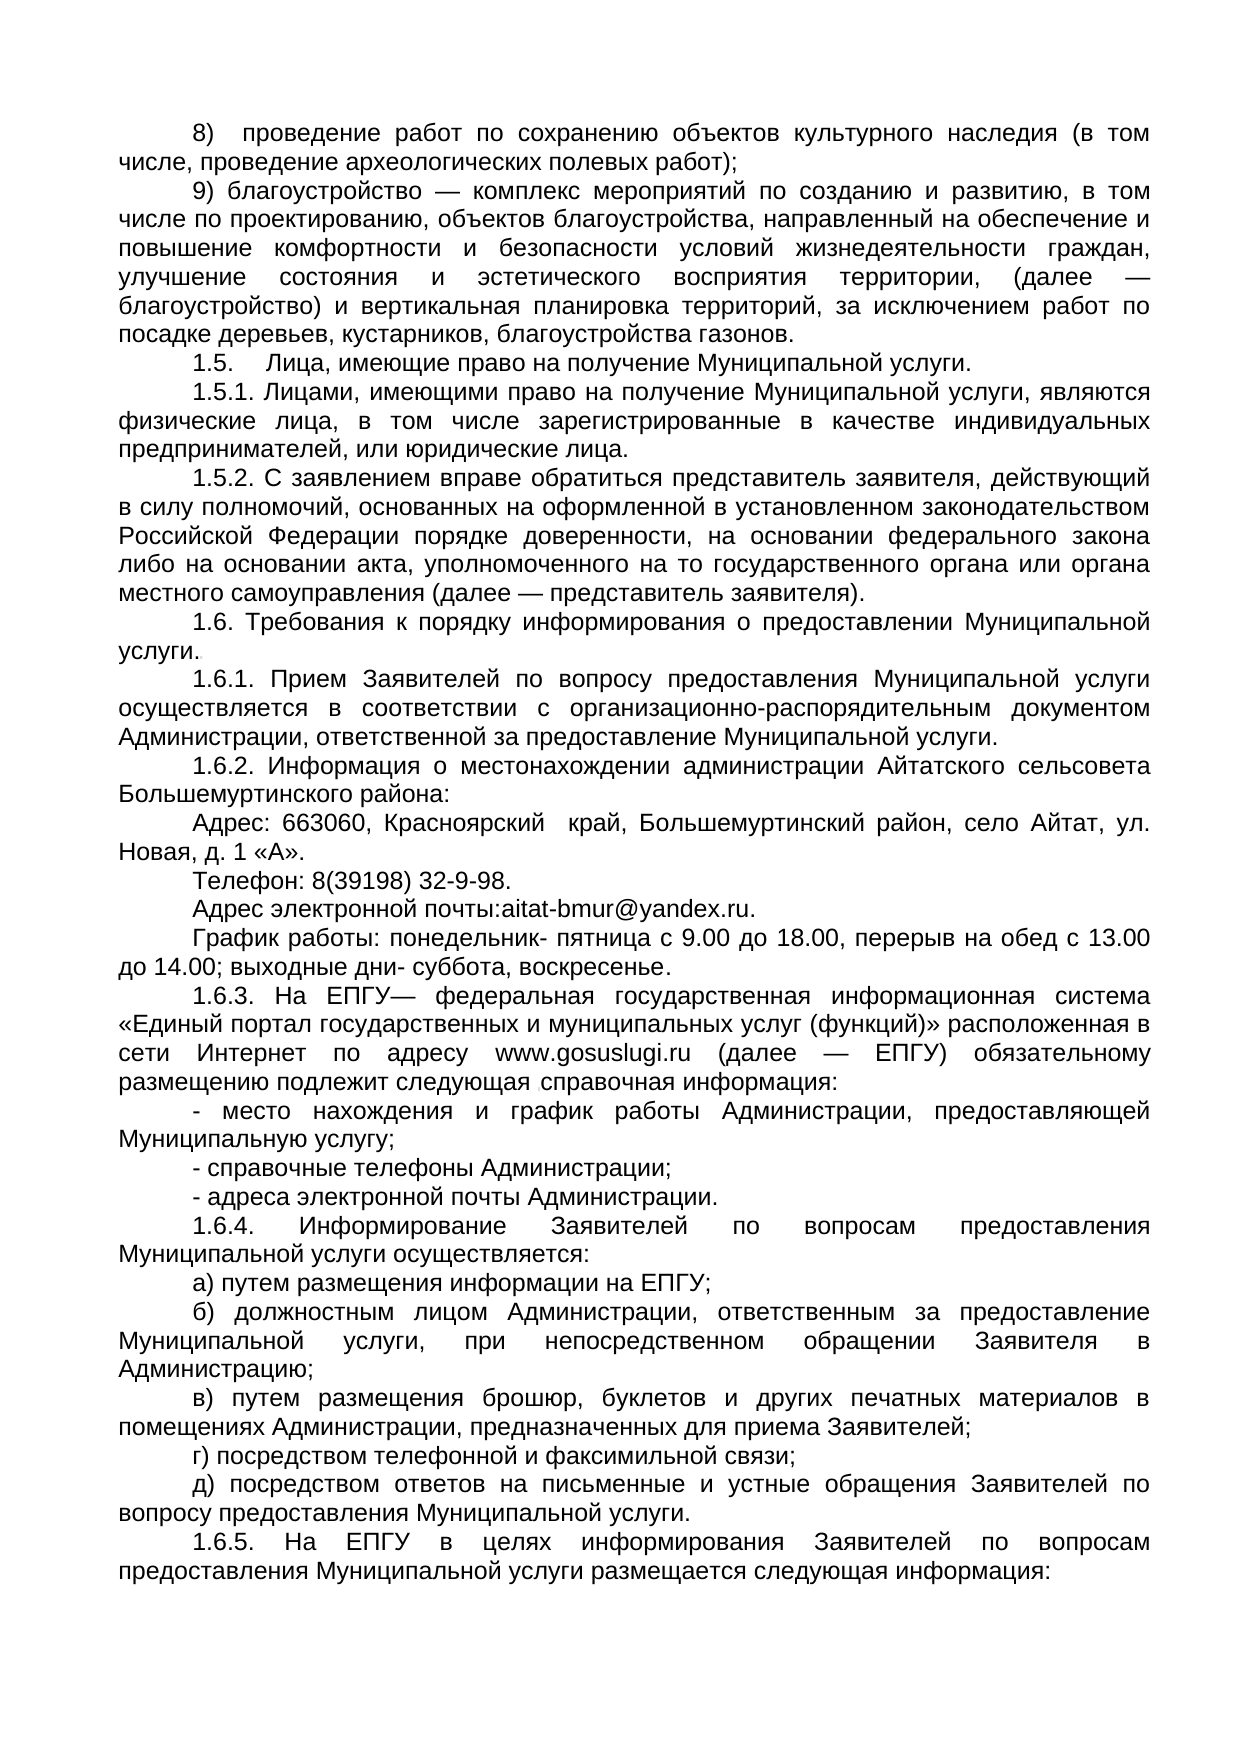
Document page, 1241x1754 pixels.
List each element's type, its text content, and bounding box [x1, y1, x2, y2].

text г) посредством телефонной и факсимильной связи; [118, 1441, 1152, 1469]
text в) путем размещения брошюр, буклетов и других печатных материалов в помещениях Администрации, предназначенных для приема Заявителей; [118, 1383, 1152, 1441]
text 1.5. Лица, имеющие право на получение Муниципальной услуги. [118, 348, 1152, 377]
text 1.5.1. Лицами, имеющими право на получение Муниципальной услуги, являются физические лица, в том числе зарегистрированные в качестве индивидуальных предпринимателей, или юридические лица. [118, 377, 1152, 463]
text 1.6.4. Информирование Заявителей по вопросам предоставления Муниципальной услуги осуществляется: [118, 1211, 1152, 1268]
text - место нахождения и график работы Администрации, предоставляющей Муниципальную услугу; [118, 1096, 1152, 1153]
text 8) проведение работ по сохранению объектов культурного наследия (в том числе, проведение археологических полевых работ); [118, 118, 1152, 176]
text д) посредством ответов на письменные и устные обращения Заявителей по вопросу предоставления Муниципальной услуги. [118, 1469, 1152, 1527]
text График работы: понедельник- пятница с 9.00 до 18.00, перерыв на обед с 13.00 до 14.00; выходные дни- суббота, воскресенье. [118, 923, 1152, 981]
text Адрес электронной почты:aitat-bmur@yandex.ru. [118, 894, 1152, 923]
text 1.6.3. На ЕПГУ— федеральная государственная информационная система «Единый портал государственных и муниципальных услуг (функций)» расположенная в сети Интернет по адресу www.gosuslugi.ru (далее — ЕПГУ) обязательному размещению подлежит следующая справочная информация: [118, 981, 1152, 1096]
text Телефон: 8(39198) 32-9-98. [118, 866, 1152, 894]
text б) должностным лицом Администрации, ответственным за предоставление Муниципальной услуги, при непосредственном обращении Заявителя в Администрацию; [118, 1297, 1152, 1383]
text 9) благоустройство — комплекс мероприятий по созданию и развитию, в том числе по проектированию, объектов благоустройства, направленный на обеспечение и повышение комфортности и безопасности условий жизнедеятельности граждан, улучшение состояния и эстетического восприятия территории, (далее — благоустройство) и вертикальная планировка территорий, за исключением работ по посадке деревьев, кустарников, благоустройства газонов. [118, 176, 1152, 348]
text - справочные телефоны Администрации; [118, 1153, 1152, 1182]
text 1.6.5. На ЕПГУ в целях информирования Заявителей по вопросам предоставления Муниципальной услуги размещается следующая информация: [118, 1527, 1152, 1584]
text 1.6.2. Информация о местонахождении администрации Айтатского сельсовета Большемуртинского района: [118, 751, 1152, 808]
text 1.6. Требования к порядку информирования о предоставлении Муниципальной услуги. [118, 607, 1152, 664]
text 1.6.1. Прием Заявителей по вопросу предоставления Муниципальной услуги осуществляется в соответствии с организационно-распорядительным документом Администрации, ответственной за предоставление Муниципальной услуги. [118, 664, 1152, 751]
text - адреса электронной почты Администрации. [118, 1182, 1152, 1211]
text 1.5.2. С заявлением вправе обратиться представитель заявителя, действующий в силу полномочий, основанных на оформленной в установленном законодательством Российской Федерации порядке доверенности, на основании федерального закона либо на основании акта, уполномоченного на то государственного органа или органа местного самоуправления (далее — представитель заявителя). [118, 463, 1152, 607]
text Адрес: 663060, Красноярский край, Большемуртинский район, село Айтат, ул. Новая, д. 1 «А». [118, 808, 1152, 866]
text а) путем размещения информации на ЕПГУ; [118, 1268, 1152, 1297]
